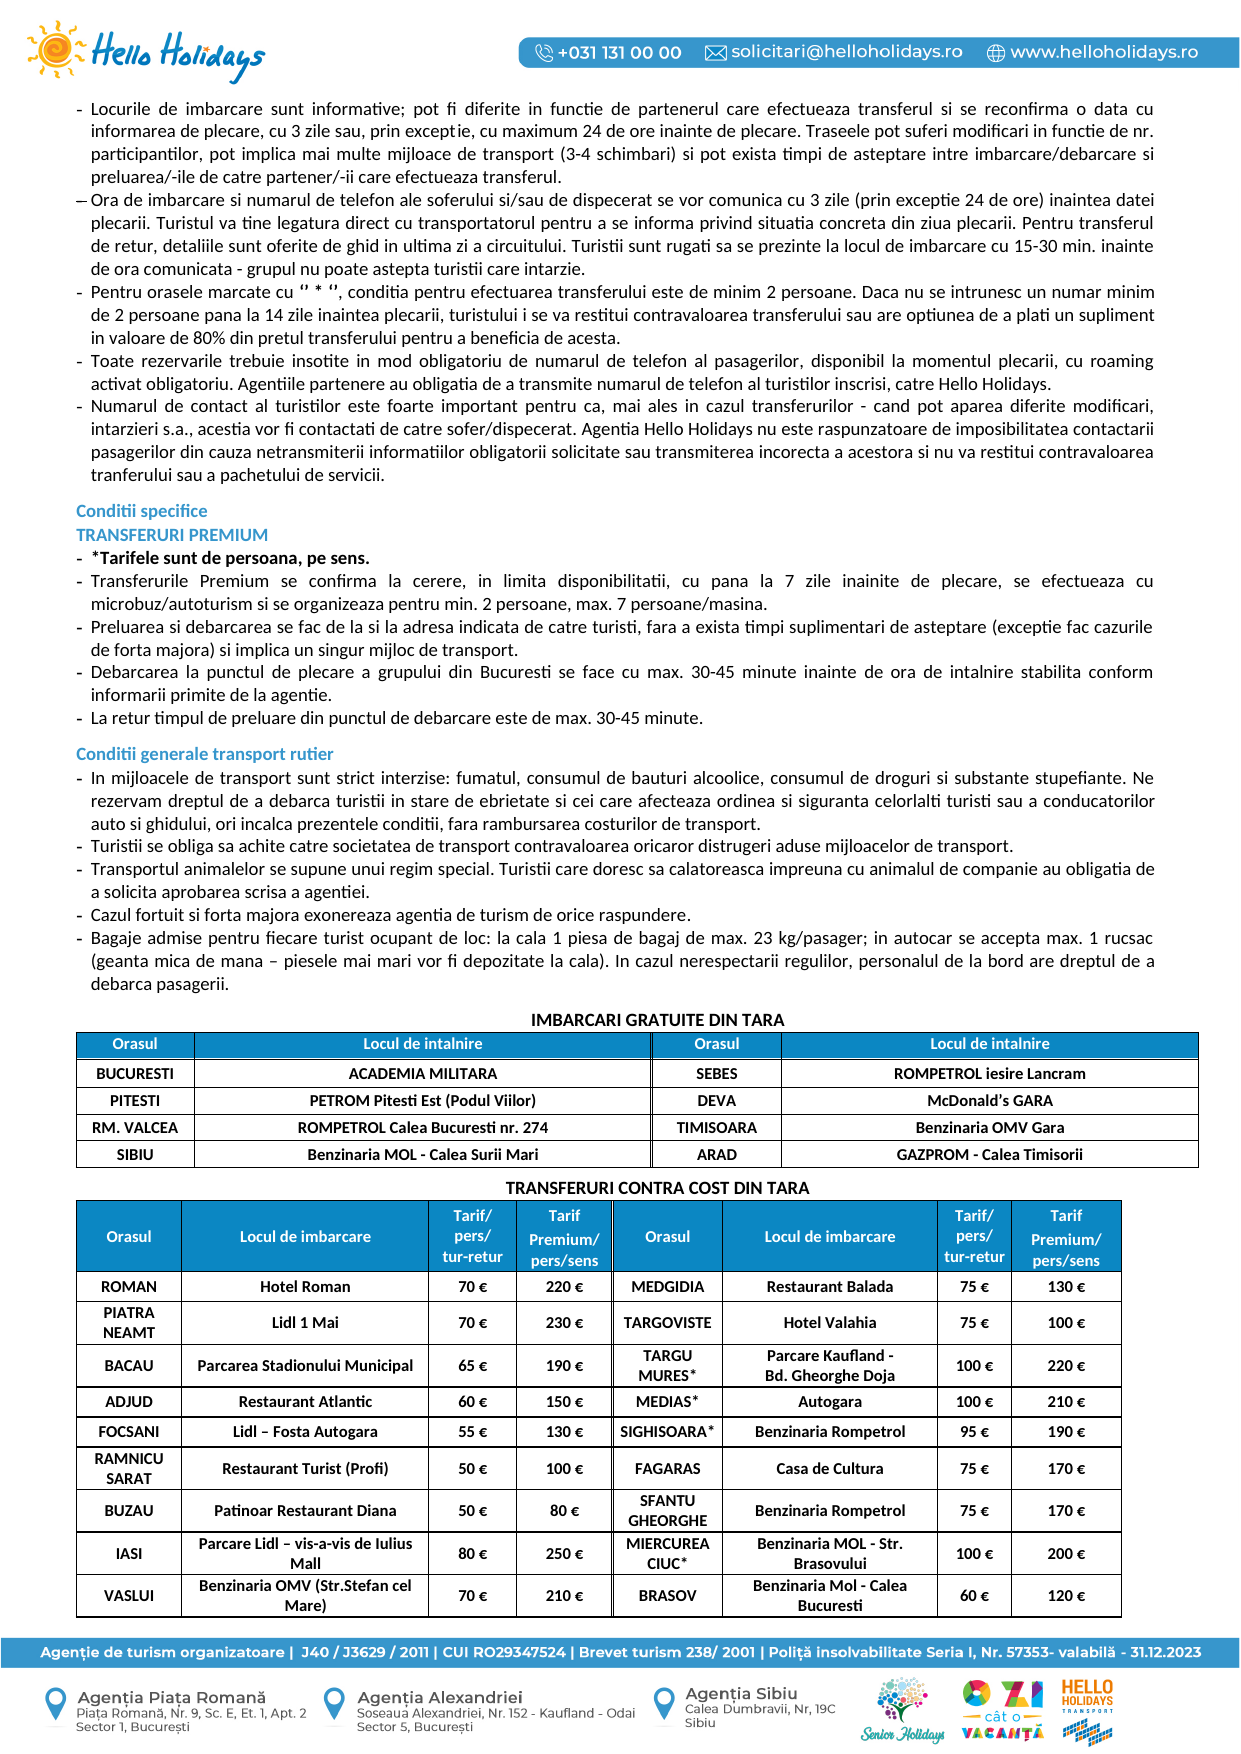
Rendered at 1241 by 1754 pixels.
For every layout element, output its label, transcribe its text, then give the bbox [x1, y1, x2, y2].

list Turistii se obliga sa achite catre societatea de transport contravaloarea oricaror distrugeri aduse mijloacelor de transport. [76, 834, 1157, 857]
table_cell Casa de Cultura [723, 1448, 937, 1489]
table_cell MEDIAS* [614, 1388, 722, 1416]
table_cell Benzinaria Mol - Calea Bucuresti [723, 1575, 937, 1616]
table_header Orasul [77, 1033, 194, 1058]
table_cell 100 € [938, 1533, 1011, 1574]
table_cell 75 € [938, 1302, 1011, 1343]
table_cell IASI [77, 1533, 181, 1574]
table_cell 55 € [429, 1418, 516, 1446]
table_cell Lidl 1 Mai [182, 1302, 428, 1343]
table_cell 70 € [429, 1575, 516, 1616]
table_cell 70 € [429, 1302, 516, 1343]
table_cell Benzinaria MOL - Calea Surii Mari [195, 1141, 650, 1167]
table_cell Benzinaria Rompetrol [723, 1490, 937, 1531]
list Pentru orasele marcate cu ‘’ * ‘’, conditia pentru efectuarea transferului este de minim 2 persoane. Daca nu se intrunesc un numar minim de 2 persoane pana la 14 zile inaintea plecarii, turistului i se va restitui contravaloarea transferului sau are optiunea de a plati un supliment in valoare de 80% din pretul transferului pentru a beneficia de acesta. [76, 280, 1157, 349]
table_cell 50 € [429, 1448, 516, 1489]
table_cell 80 € [429, 1533, 516, 1574]
table_cell 75 € [938, 1272, 1011, 1301]
table_cell ROMPETROL iesire Lancram [782, 1060, 1198, 1087]
table_cell Hotel Valahia [723, 1302, 937, 1343]
table_cell 100 € [938, 1345, 1011, 1386]
table_header Locul de intalnire [195, 1033, 650, 1058]
table_cell ACADEMIA MILITARA [195, 1060, 650, 1087]
picture [0, 2, 1240, 1754]
table_cell Autogara [723, 1388, 937, 1416]
table_cell Patinoar Restaurant Diana [182, 1490, 428, 1531]
table_cell Parcare Kaufland - Bd. Gheorghe Doja [723, 1345, 937, 1386]
table_cell McDonald’s GARA [782, 1088, 1198, 1114]
table_cell GAZPROM - Calea Timisorii [782, 1141, 1198, 1167]
table_cell ROMAN [77, 1272, 181, 1301]
table_cell 170 € [1012, 1448, 1121, 1489]
table_cell 130 € [517, 1418, 611, 1446]
table_cell 80 € [517, 1490, 611, 1531]
list Locurile de imbarcare sunt informative; pot fi diferite in functie de partenerul care efectueaza transferul si se reconfirma o data cu informarea de plecare, cu 3 zile sau, prin exceptie, cu maximum 24 de ore inainte de plecare. Traseele pot suferi modificari in functie de nr. participantilor, pot implica mai multe mijloace de transport (3-4 schimbari) si pot exista timpi de asteptare intre imbarcare/debarcare si preluarea/-ile de catre partener/-ii care efectueaza transferul. [76, 97, 1157, 188]
table_cell TARGU MURES* [614, 1345, 722, 1386]
table_cell PETROM Pitesti Est (Podul Viilor) [195, 1088, 650, 1114]
table_header Orasul [614, 1201, 722, 1271]
table_cell 230 € [517, 1302, 611, 1343]
table_cell 75 € [938, 1490, 1011, 1531]
table_cell MEDGIDIA [614, 1272, 722, 1301]
text Conditii generale transport rutier [76, 742, 1157, 765]
table_cell TARGOVISTE [614, 1302, 722, 1343]
table_cell 220 € [1012, 1345, 1121, 1386]
table_cell 250 € [517, 1533, 611, 1574]
table_cell RM. VALCEA [77, 1115, 194, 1140]
table_header Tarif/pers/ tur-retur [938, 1201, 1011, 1271]
text Conditii specifice [76, 499, 1157, 522]
text IMBARCARI GRATUITE DIN TARA [135, 1008, 1180, 1031]
table_cell 60 € [938, 1575, 1011, 1616]
text TRANSFERURI PREMIUM [76, 523, 1157, 546]
table_cell 170 € [1012, 1490, 1121, 1531]
table_cell SIBIU [77, 1141, 194, 1167]
table_cell FAGARAS [614, 1448, 722, 1489]
table_cell 210 € [517, 1575, 611, 1616]
table_cell SIGHISOARA* [614, 1418, 722, 1446]
table_cell Hotel Roman [182, 1272, 428, 1301]
table_cell 130 € [1012, 1272, 1121, 1301]
table_header Tarif/pers/ tur-retur [429, 1201, 516, 1271]
table_cell 100 € [1012, 1302, 1121, 1343]
table_cell DEVA [653, 1088, 781, 1114]
table_header Locul de intalnire [782, 1033, 1198, 1058]
table_cell Lidl – Fosta Autogara [182, 1418, 428, 1446]
table_cell BUZAU [77, 1490, 181, 1531]
list Transferurile Premium se confirma la cerere, in limita disponibilitatii, cu pana la 7 zile inainite de plecare, se efectueaza cu microbuz/autoturism si se organizeaza pentru min. 2 persoane, max. 7 persoane/masina. [76, 569, 1157, 615]
list Ora de imbarcare si numarul de telefon ale soferului si/sau de dispecerat se vor comunica cu 3 zile (prin exceptie 24 de ore) inaintea datei plecarii. Turistul va tine legatura direct cu transportatorul pentru a se informa privind situatia concreta din ziua plecarii. Pentru transferul de retur, detaliile sunt oferite de ghid in ultima zi a circuitului. Turistii sunt rugati sa se prezinte la locul de imbarcare cu 15-30 min. inainte de ora comunicata - grupul nu poate astepta turistii care intarzie. [76, 188, 1157, 280]
table_cell PITESTI [77, 1088, 194, 1114]
table_cell Restaurant Atlantic [182, 1388, 428, 1416]
table_cell Parcare Lidl – vis-a-vis de Iulius Mall [182, 1533, 428, 1574]
table_cell 95 € [938, 1418, 1011, 1446]
table_cell 75 € [938, 1448, 1011, 1489]
table_cell BRASOV [614, 1575, 722, 1616]
table_cell 150 € [517, 1388, 611, 1416]
table_header Tarif Premium/ pers/sens [1012, 1201, 1121, 1271]
table_cell ARAD [653, 1141, 781, 1167]
table_header Locul de imbarcare [723, 1201, 937, 1271]
list Bagaje admise pentru fiecare turist ocupant de loc: la cala 1 piesa de bagaj de max. 23 kg/pasager; in autocar se accepta max. 1 rucsac (geanta mica de mana – piesele mai mari vor fi depozitate la cala). In cazul nerespectarii regulilor, personalul de la bord are dreptul de a debarca pasagerii. [76, 926, 1157, 995]
table_cell 60 € [429, 1388, 516, 1416]
table_cell SEBES [653, 1060, 781, 1087]
list Numarul de contact al turistilor este foarte important pentru ca, mai ales in cazul transferurilor - cand pot aparea diferite modificari, intarzieri s.a., acestia vor fi contactati de catre sofer/dispecerat. Agentia Hello Holidays nu este raspunzatoare de imposibilitatea contactarii pasagerilor din cauza netransmiterii informatiilor obligatorii solicitate sau transmiterea incorecta a acestora si nu va restitui contravaloarea tranferului sau a pachetului de servicii. [76, 394, 1157, 486]
table_cell MIERCUREA CIUC* [614, 1533, 722, 1574]
table_cell TIMISOARA [653, 1115, 781, 1140]
table_cell BUCURESTI [77, 1060, 194, 1087]
list Toate rezervarile trebuie insotite in mod obligatoriu de numarul de telefon al pasagerilor, disponibil la momentul plecarii, cu roaming activat obligatoriu. Agentiile partenere au obligatia de a transmite numarul de telefon al turistilor inscrisi, catre Hello Holidays. [76, 349, 1157, 394]
list Transportul animalelor se supune unui regim special. Turistii care doresc sa calatoreasca impreuna cu animalul de companie au obligatia de a solicita aprobarea scrisa a agentiei. [76, 857, 1157, 903]
list *Tarifele sunt de persoana, pe sens. [76, 546, 1157, 569]
table_cell SFANTU GHEORGHE [614, 1490, 722, 1531]
table_cell RAMNICU SARAT [77, 1448, 181, 1489]
table_cell 190 € [517, 1345, 611, 1386]
list Cazul fortuit si forta majora exonereaza agentia de turism de orice raspundere. [76, 903, 1157, 926]
table_cell 120 € [1012, 1575, 1121, 1616]
table_cell 210 € [1012, 1388, 1121, 1416]
table_cell Benzinaria MOL - Str. Brasovului [723, 1533, 937, 1574]
table_cell ADJUD [77, 1388, 181, 1416]
table_cell Benzinaria Rompetrol [723, 1418, 937, 1446]
table_cell 220 € [517, 1272, 611, 1301]
table_cell BACAU [77, 1345, 181, 1386]
table_header Orasul [653, 1033, 781, 1058]
list Debarcarea la punctul de plecare a grupului din Bucuresti se face cu max. 30-45 minute inainte de ora de intalnire stabilita conform informarii primite de la agentie. [76, 661, 1157, 706]
table_cell 190 € [1012, 1418, 1121, 1446]
table_cell 200 € [1012, 1533, 1121, 1574]
table_header Locul de imbarcare [182, 1201, 428, 1271]
table_cell Restaurant Turist (Profi) [182, 1448, 428, 1489]
table_cell ROMPETROL Calea Bucuresti nr. 274 [195, 1115, 650, 1140]
table_cell FOCSANI [77, 1418, 181, 1446]
table_cell 50 € [429, 1490, 516, 1531]
table_cell 65 € [429, 1345, 516, 1386]
table_cell 70 € [429, 1272, 516, 1301]
table_cell 100 € [517, 1448, 611, 1489]
table_header Orasul [77, 1201, 181, 1271]
table_cell 100 € [938, 1388, 1011, 1416]
table_cell PIATRA NEAMT [77, 1302, 181, 1343]
table_cell Restaurant Balada [723, 1272, 937, 1301]
table_cell Benzinaria OMV Gara [782, 1115, 1198, 1140]
list In mijloacele de transport sunt strict interzise: fumatul, consumul de bauturi alcoolice, consumul de droguri si substante stupefiante. Ne rezervam dreptul de a debarca turistii in stare de ebrietate si cei care afecteaza ordinea si siguranta celorlalti turisti sau a conducatorilor auto si ghidului, ori incalca prezentele conditii, fara rambursarea costurilor de transport. [76, 766, 1157, 834]
list La retur timpul de preluare din punctul de debarcare este de max. 30-45 minute. [76, 706, 1157, 729]
table_header Tarif Premium/ pers/sens [517, 1201, 611, 1271]
table_cell Benzinaria OMV (Str.Stefan cel Mare) [182, 1575, 428, 1616]
text TRANSFERURI CONTRA COST DIN TARA [135, 1177, 1180, 1199]
list Preluarea si debarcarea se fac de la si la adresa indicata de catre turisti, fara a exista timpi suplimentari de asteptare (exceptie fac cazurile de forta majora) si implica un singur mijloc de transport. [76, 615, 1157, 661]
table_cell VASLUI [77, 1575, 181, 1616]
table_cell Parcarea Stadionului Municipal [182, 1345, 428, 1386]
